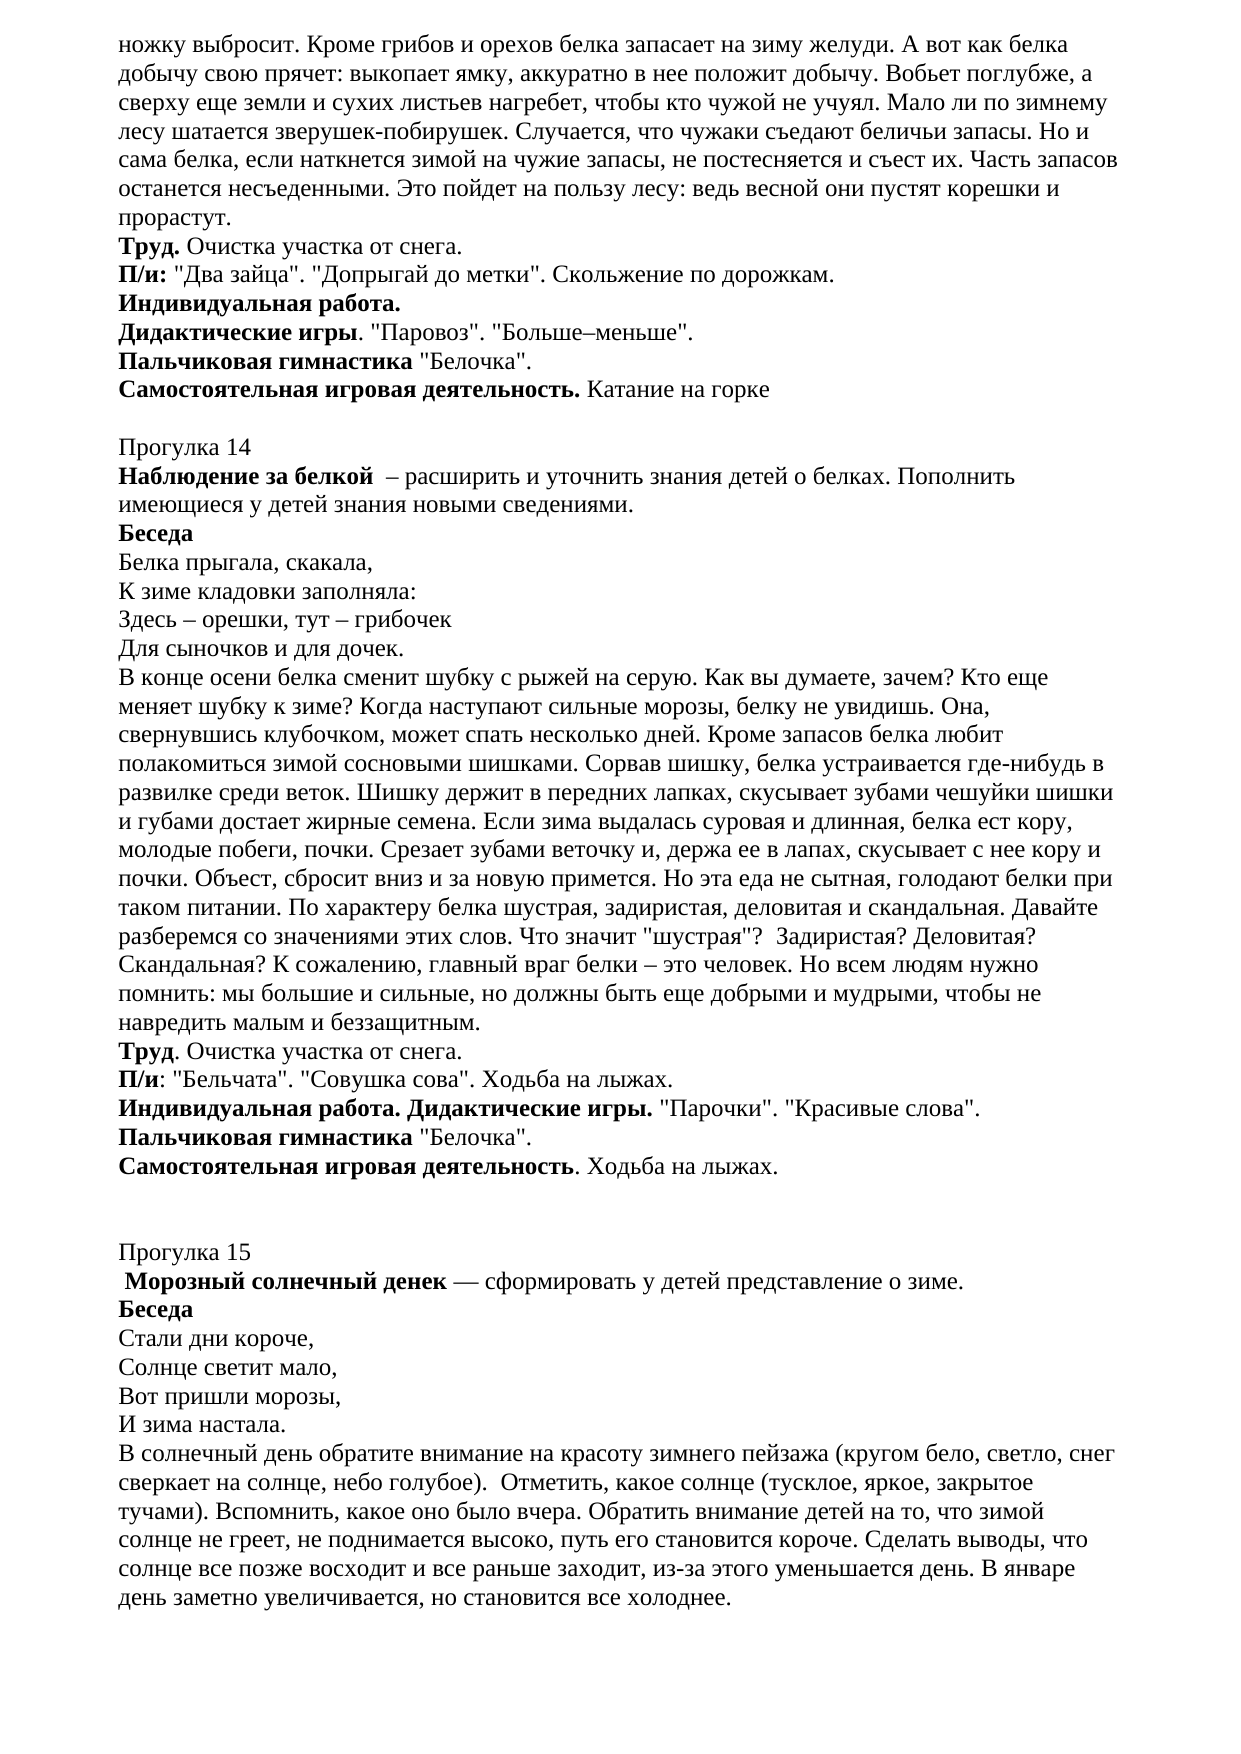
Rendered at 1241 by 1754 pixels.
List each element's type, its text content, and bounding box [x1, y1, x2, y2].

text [118, 29, 1122, 231]
text Пальчиковая гимнастика "Белочка". [118, 346, 1122, 374]
text П/и: "Два зайца". "Допрыгай до метки". Скольжение по дорожкам. [118, 259, 1122, 288]
text Прогулка 14 [118, 403, 1122, 461]
text В солнечный день обратите внимание на красоту зимнего пейзажа (кругом бело, светло, снег сверкает на солнце, небо голубое). Отметить, какое солнце (тусклое, яркое, закрытое тучами). Вспомнить, какое оно было вчера. Обратить внимание детей на то, что зимой солнце не греет, не поднимается высоко, путь его становится короче. Сделать выводы, что солнце все позже восходит и все раньше заходит, из-за этого уменьшается день. В январе день заметно увеличивается, но становится все холоднее. [118, 1438, 1122, 1611]
text Самостоятельная игровая деятельность. Катание на горке [118, 374, 1122, 403]
text Индивидуальная работа. [118, 288, 1122, 317]
text Прогулка 15 [118, 1237, 1122, 1266]
text Беседа Стали дни короче, Солнце светит мало, Вот пришли морозы, И зима настала. [118, 1294, 1122, 1438]
text Беседа Белка прыгала, скакала, К зиме кладовки заполняла: Здесь – орешки, тут – грибочек Для сыночков и для дочек. [118, 518, 1122, 662]
text Дидактические игры. "Паровоз". "Больше–меньше". [118, 317, 1122, 346]
text Труд. Очистка участка от снега. П/и: "Бельчата". "Совушка сова". Ходьба на лыжах. Индивидуальная работа. Дидактические игры. "Парочки". "Красивые слова". Пальчиковая гимнастика "Белочка". Самостоятельная игровая деятельность. Ходьба на лыжах. [118, 1036, 1122, 1179]
text Морозный солнечный денек — сформировать у детей представление о зиме. [118, 1266, 1122, 1294]
text Труд. Очистка участка от снега. [118, 231, 1122, 259]
text Наблюдение за белкой – расширить и уточнить знания детей о белках. Пополнить имеющиеся у детей знания новыми сведениями. [118, 461, 1122, 518]
text В конце осени белка сменит шубку с рыжей на серую. Как вы думаете, зачем? Кто еще меняет шубку к зиме? Когда наступают сильные морозы, белку не увидишь. Она, свернувшись клубочком, может спать несколько дней. Кроме запасов белка любит полакомиться зимой сосновыми шишками. Сорвав шишку, белка устраивается где-нибудь в развилке среди веток. Шишку держит в передних лапках, скусывает зубами чешуйки шишки и губами достает жирные семена. Если зима выдалась суровая и длинная, белка ест кору, молодые побеги, почки. Срезает зубами веточку и, держа ее в лапах, скусывает с нее кору и почки. Объест, сбросит вниз и за новую примется. Но эта еда не сытная, голодают белки при таком питании. По характеру белка шустрая, задиристая, деловитая и скандальная. Давайте разберемся со значениями этих слов. Что значит "шустрая"? Задиристая? Деловитая? Скандальная? К сожалению, главный враг белки – это человек. Но всем людям нужно помнить: мы большие и сильные, но должны быть еще добрыми и мудрыми, чтобы не навредить малым и беззащитным. [118, 662, 1122, 1036]
